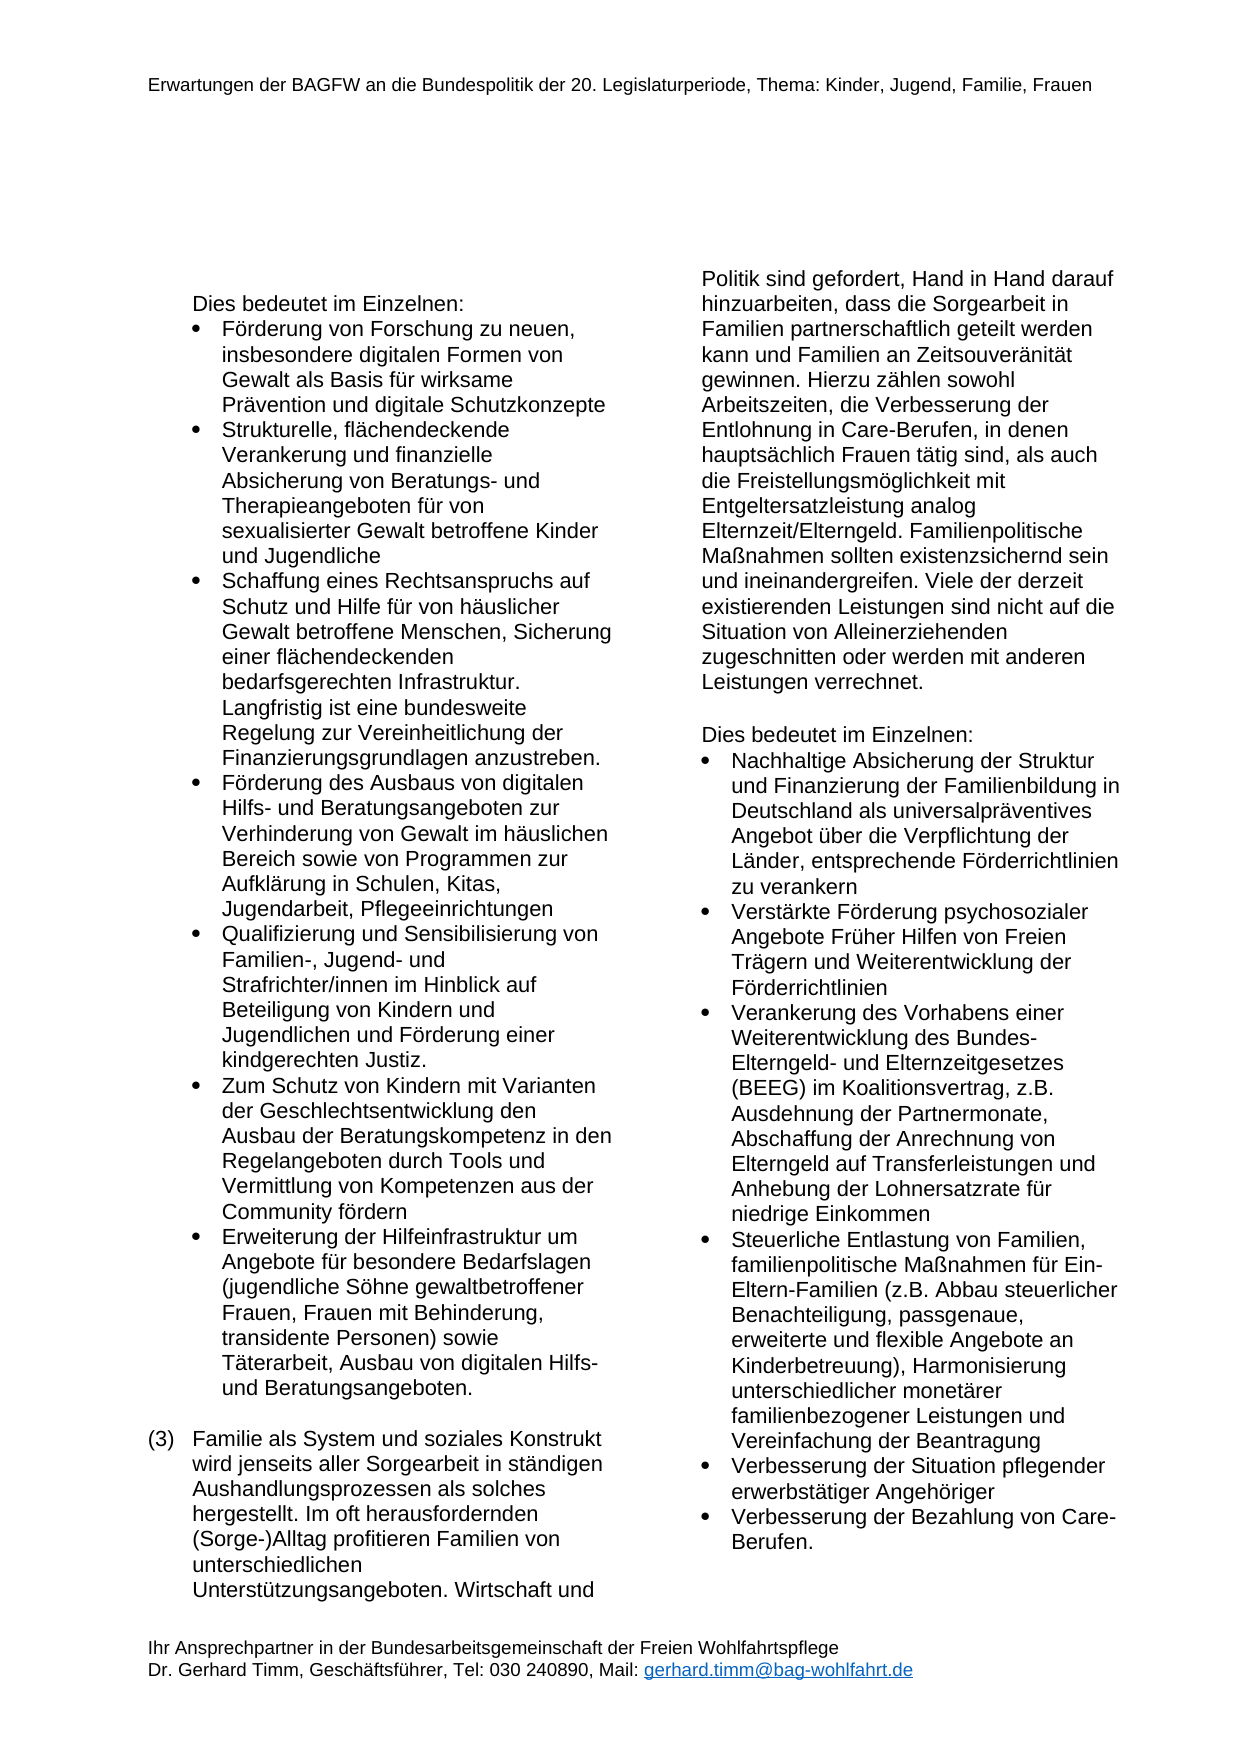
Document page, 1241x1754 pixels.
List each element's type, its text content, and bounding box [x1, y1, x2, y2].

list Förderung des Ausbaus von digitalen Hilfs- und Beratungsangeboten zur Verhinderung von Gewalt im häuslichen Bereich sowie von Programmen zur Aufklärung in Schulen, Kitas, Jugendarbeit, Pflegeeinrichtungen [192, 770, 613, 921]
list Qualifizierung und Sensibilisierung von Familien-, Jugend- und Strafrichter/innen im Hinblick auf Beteiligung von Kindern und Jugendlichen und Förderung einer kindgerechten Justiz. [192, 921, 613, 1072]
text (3) Familie als System und soziales Konstrukt wird jenseits aller Sorgearbeit in ständigen Aushandlungsprozessen als solches hergestellt. Im oft herausfordernden (Sorge-)Alltag profitieren Familien von unterschiedlichen Unterstützungsangeboten. Wirtschaft und Politik sind gefordert, Hand in Hand darauf hinzuarbeiten, dass die Sorgearbeit in Familien partnerschaftlich geteilt werden kann und Familien an Zeitsouveränität gewinnen. Hierzu zählen sowohl Arbeitszeiten, die Verbesserung der Entlohnung in Care-Berufen, in denen hauptsächlich Frauen tätig sind, als auch die Freistellungsmöglichkeit mit Entgeltersatzleistung analog Elternzeit/Elterngeld. Familienpolitische Maßnahmen sollten existenzsichernd sein und ineinandergreifen. Viele der derzeit existierenden Leistungen sind nicht auf die Situation von Alleinerziehenden zugeschnitten oder werden mit anderen Leistungen verrechnet. [657, 266, 1122, 722]
list Strukturelle, flächendeckende Verankerung und finanzielle Absicherung von Beratungs- und Therapieangeboten für von sexualisierter Gewalt betroffene Kinder und Jugendliche [192, 417, 613, 568]
list Verbesserung der Bezahlung von Care-Berufen. [701, 1504, 1122, 1554]
list Dies bedeutet im Einzelnen: [701, 722, 1122, 748]
text (3) Familie als System und soziales Konstrukt wird jenseits aller Sorgearbeit in ständigen Aushandlungsprozessen als solches hergestellt. Im oft herausfordernden (Sorge-)Alltag profitieren Familien von unterschiedlichen Unterstützungsangeboten. Wirtschaft und Politik sind gefordert, Hand in Hand darauf hinzuarbeiten, dass die Sorgearbeit in Familien partnerschaftlich geteilt werden kann und Familien an Zeitsouveränität gewinnen. Hierzu zählen sowohl Arbeitszeiten, die Verbesserung der Entlohnung in Care-Berufen, in denen hauptsächlich Frauen tätig sind, als auch die Freistellungsmöglichkeit mit Entgeltersatzleistung analog Elternzeit/Elterngeld. Familienpolitische Maßnahmen sollten existenzsichernd sein und ineinandergreifen. Viele der derzeit existierenden Leistungen sind nicht auf die Situation von Alleinerziehenden zugeschnitten oder werden mit anderen Leistungen verrechnet. [148, 1425, 613, 1602]
list Verstärkte Förderung psychosozialer Angebote Früher Hilfen von Freien Trägern und Weiterentwicklung der Förderrichtlinien [701, 899, 1122, 1000]
list Steuerliche Entlastung von Familien, familienpolitische Maßnahmen für Ein-Eltern-Familien (z.B. Abbau steuerlicher Benachteiligung, passgenaue, erweiterte und flexible Angebote an Kinderbetreuung), Harmonisierung unterschiedlicher monetärer familienbezogener Leistungen und Vereinfachung der Beantragung [701, 1227, 1122, 1453]
list Förderung von Forschung zu neuen, insbesondere digitalen Formen von Gewalt als Basis für wirksame Prävention und digitale Schutzkonzepte [192, 316, 613, 417]
list Zum Schutz von Kindern mit Varianten der Geschlechtsentwicklung den Ausbau der Beratungskompetenz in den Regelangeboten durch Tools und Vermittlung von Kompetenzen aus der Community fördern [192, 1072, 613, 1224]
list Dies bedeutet im Einzelnen: [192, 291, 613, 316]
list Nachhaltige Absicherung der Struktur und Finanzierung der Familienbildung in Deutschland als universalpräventives Angebot über die Verpflichtung der Länder, entsprechende Förderrichtlinien zu verankern [701, 748, 1122, 899]
list Verankerung des Vorhabens einer Weiterentwicklung des Bundes-Elterngeld- und Elternzeitgesetzes (BEEG) im Koalitionsvertrag, z.B. Ausdehnung der Partnermonate, Abschaffung der Anrechnung von Elterngeld auf Transferleistungen und Anhebung der Lohnersatzrate für niedrige Einkommen [701, 1000, 1122, 1227]
list Schaffung eines Rechtsanspruchs auf Schutz und Hilfe für von häuslicher Gewalt betroffene Menschen, Sicherung einer flächendeckenden bedarfsgerechten Infrastruktur. Langfristig ist eine bundesweite Regelung zur Vereinheitlichung der Finanzierungsgrundlagen anzustreben. [192, 568, 613, 770]
list Erweiterung der Hilfeinfrastruktur um Angebote für besondere Bedarfslagen (jugendliche Söhne gewaltbetroffener Frauen, Frauen mit Behinderung, transidente Personen) sowie Täterarbeit, Ausbau von digitalen Hilfs- und Beratungsangeboten. [192, 1224, 613, 1400]
list Verbesserung der Situation pflegender erwerbstätiger Angehöriger [701, 1453, 1122, 1504]
